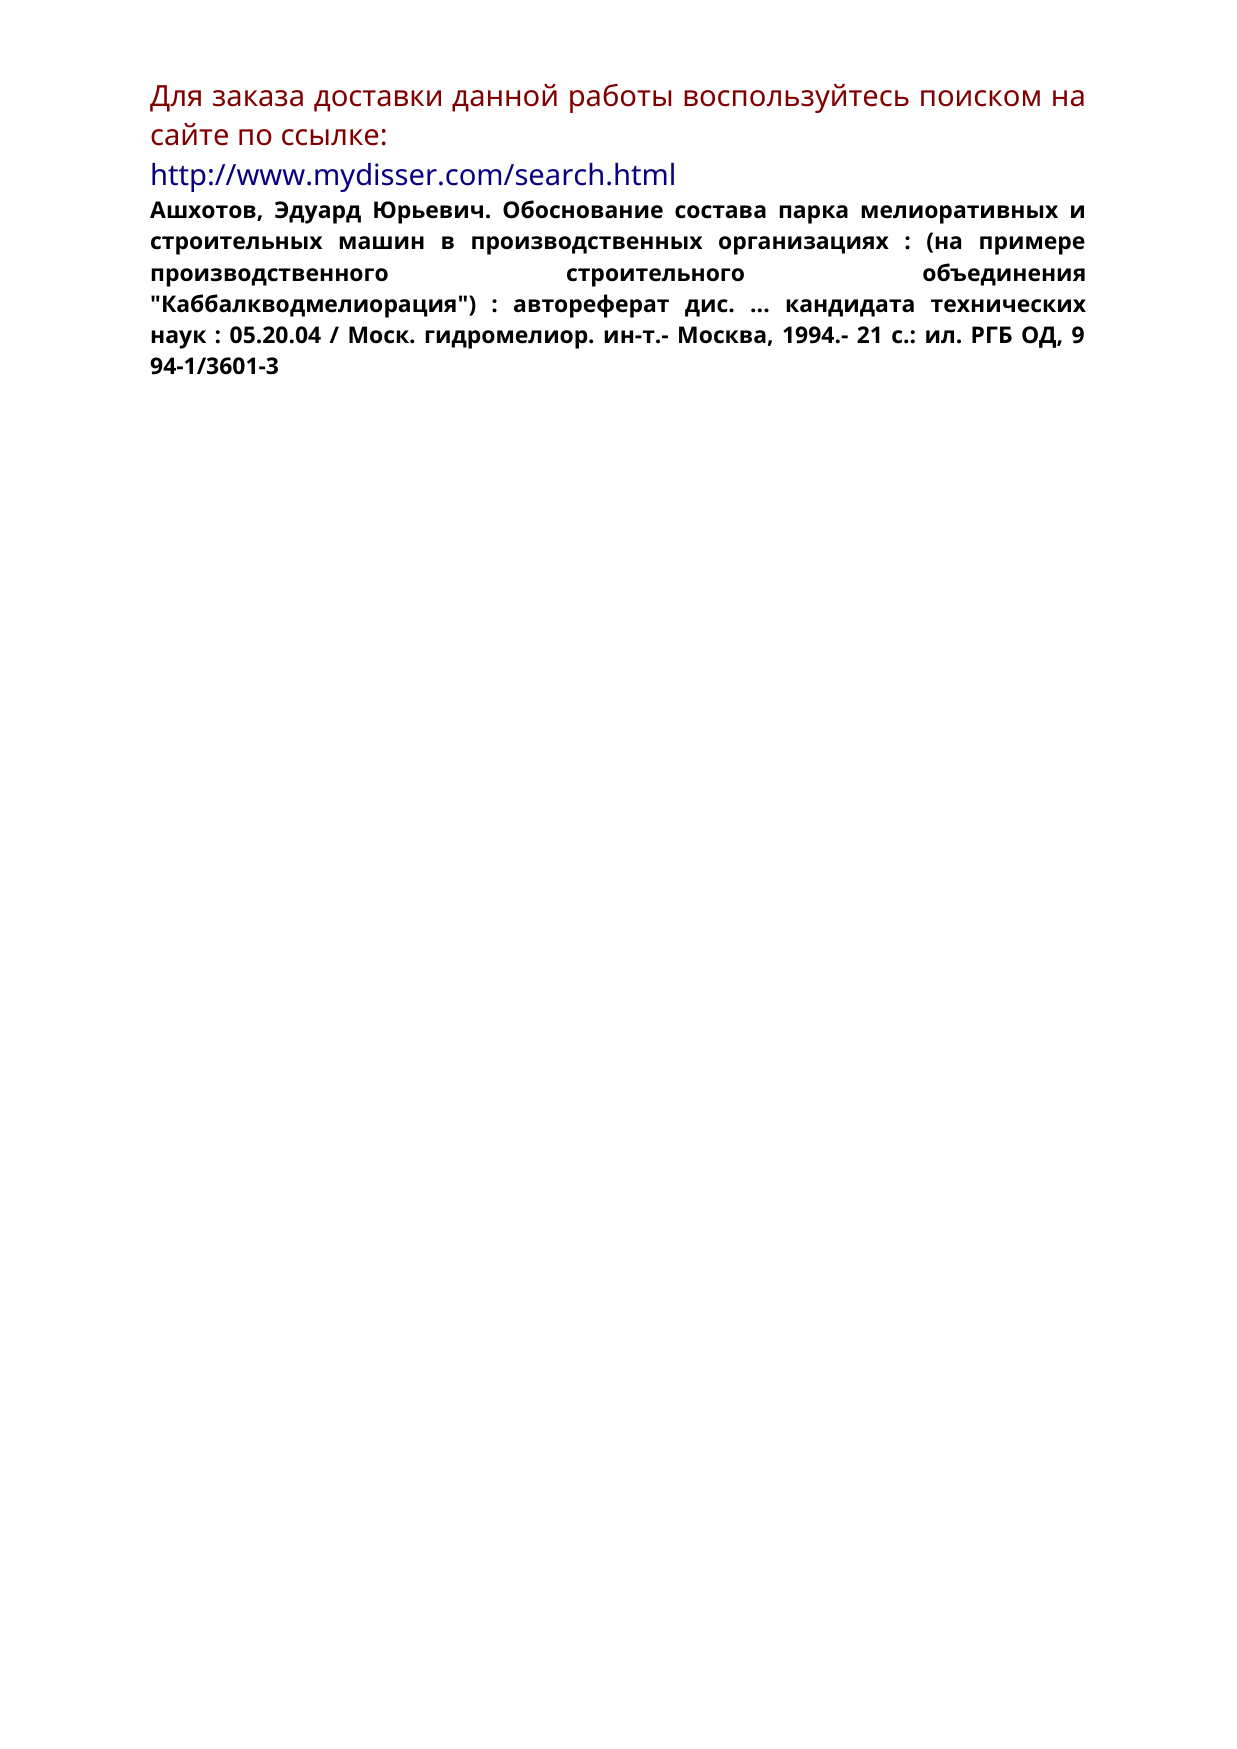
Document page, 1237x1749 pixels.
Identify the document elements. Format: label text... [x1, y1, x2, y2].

text Ашхотов, Эдуард Юрьевич. Обоснование состава парка мелиоративных и строительных машин в производственных организациях : (на примере производственного строительного объединения "Каббалкводмелиорация") : автореферат дис. ... кандидата технических наук : 05.20.04 / Моск. гидромелиор. ин-т.- Москва, 1994.- 21 с.: ил. РГБ ОД, 9 94-1/3601-3 [150, 194, 1086, 382]
